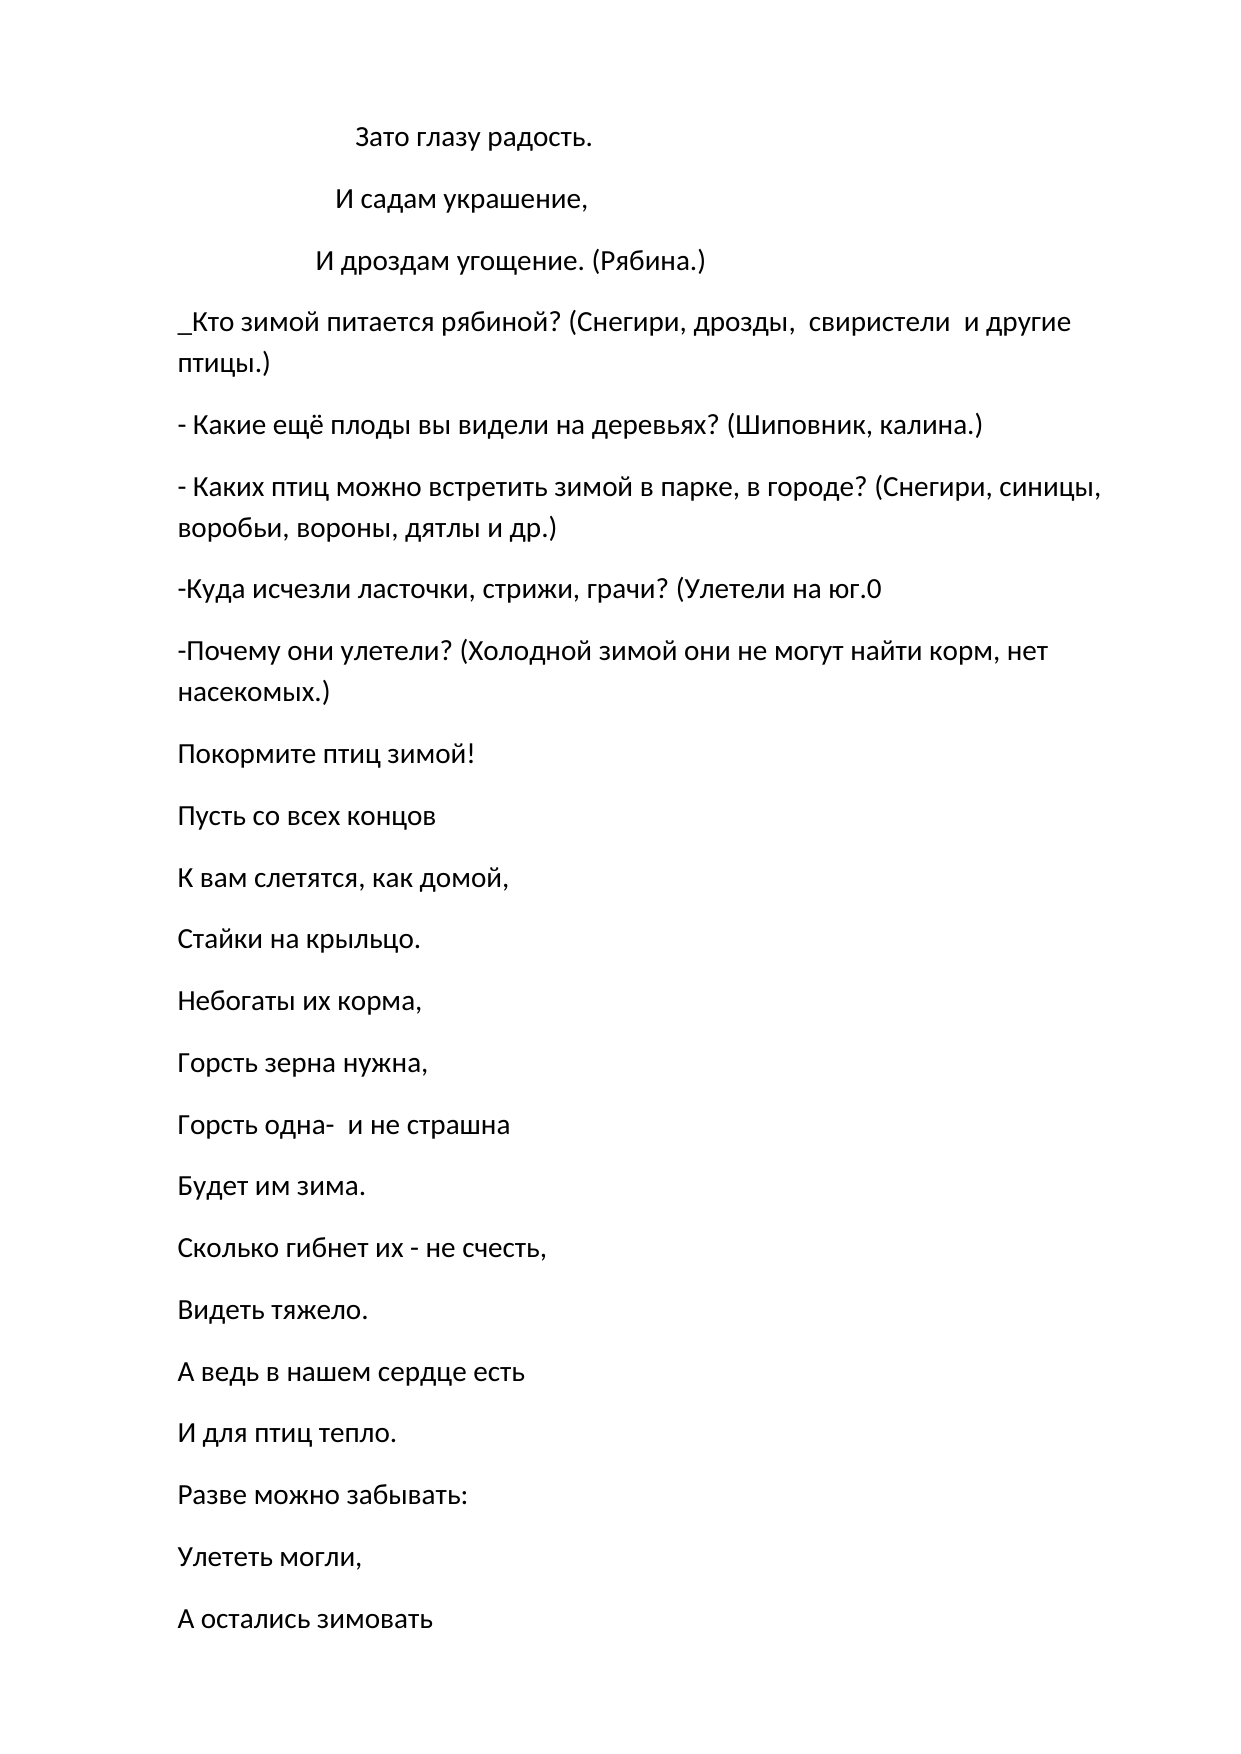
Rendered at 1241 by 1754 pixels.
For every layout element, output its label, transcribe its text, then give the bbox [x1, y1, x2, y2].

text Видеть тяжело. [177, 1291, 1152, 1327]
text И для птиц тепло. [177, 1414, 1152, 1450]
text _Кто зимой питается рябиной? (Снегири, дрозды, свиристели и другие птицы.) [177, 303, 1152, 380]
text Стайки на крыльцо. [177, 920, 1152, 956]
text Улететь могли, [177, 1538, 1152, 1574]
text Разве можно забывать: [177, 1476, 1152, 1512]
text А ведь в нашем сердце есть [177, 1353, 1152, 1388]
text Зато глазу радость. [177, 118, 1152, 154]
text -Куда исчезли ласточки, стрижи, грачи? (Улетели на юг.0 [177, 571, 1152, 606]
text И дроздам угощение. (Рябина.) [177, 242, 1152, 277]
text - Какие ещё плоды вы видели на деревьях? (Шиповник, калина.) [177, 406, 1152, 442]
text Небогаты их корма, [177, 982, 1152, 1018]
text Пусть со всех концов [177, 797, 1152, 832]
text Горсть зерна нужна, [177, 1044, 1152, 1079]
text И садам украшение, [177, 180, 1152, 216]
text К вам слетятся, как домой, [177, 859, 1152, 894]
text - Каких птиц можно встретить зимой в парке, в городе? (Снегири, синицы, воробьи, вороны, дятлы и др.) [177, 468, 1152, 544]
text -Почему они улетели? (Холодной зимой они не могут найти корм, нет насекомых.) [177, 632, 1152, 709]
text Горсть одна- и не страшна [177, 1106, 1152, 1141]
text Сколько гибнет их - не счесть, [177, 1229, 1152, 1265]
text Будет им зима. [177, 1167, 1152, 1203]
text Покормите птиц зимой! [177, 735, 1152, 771]
text А остались зимовать [177, 1600, 1152, 1636]
